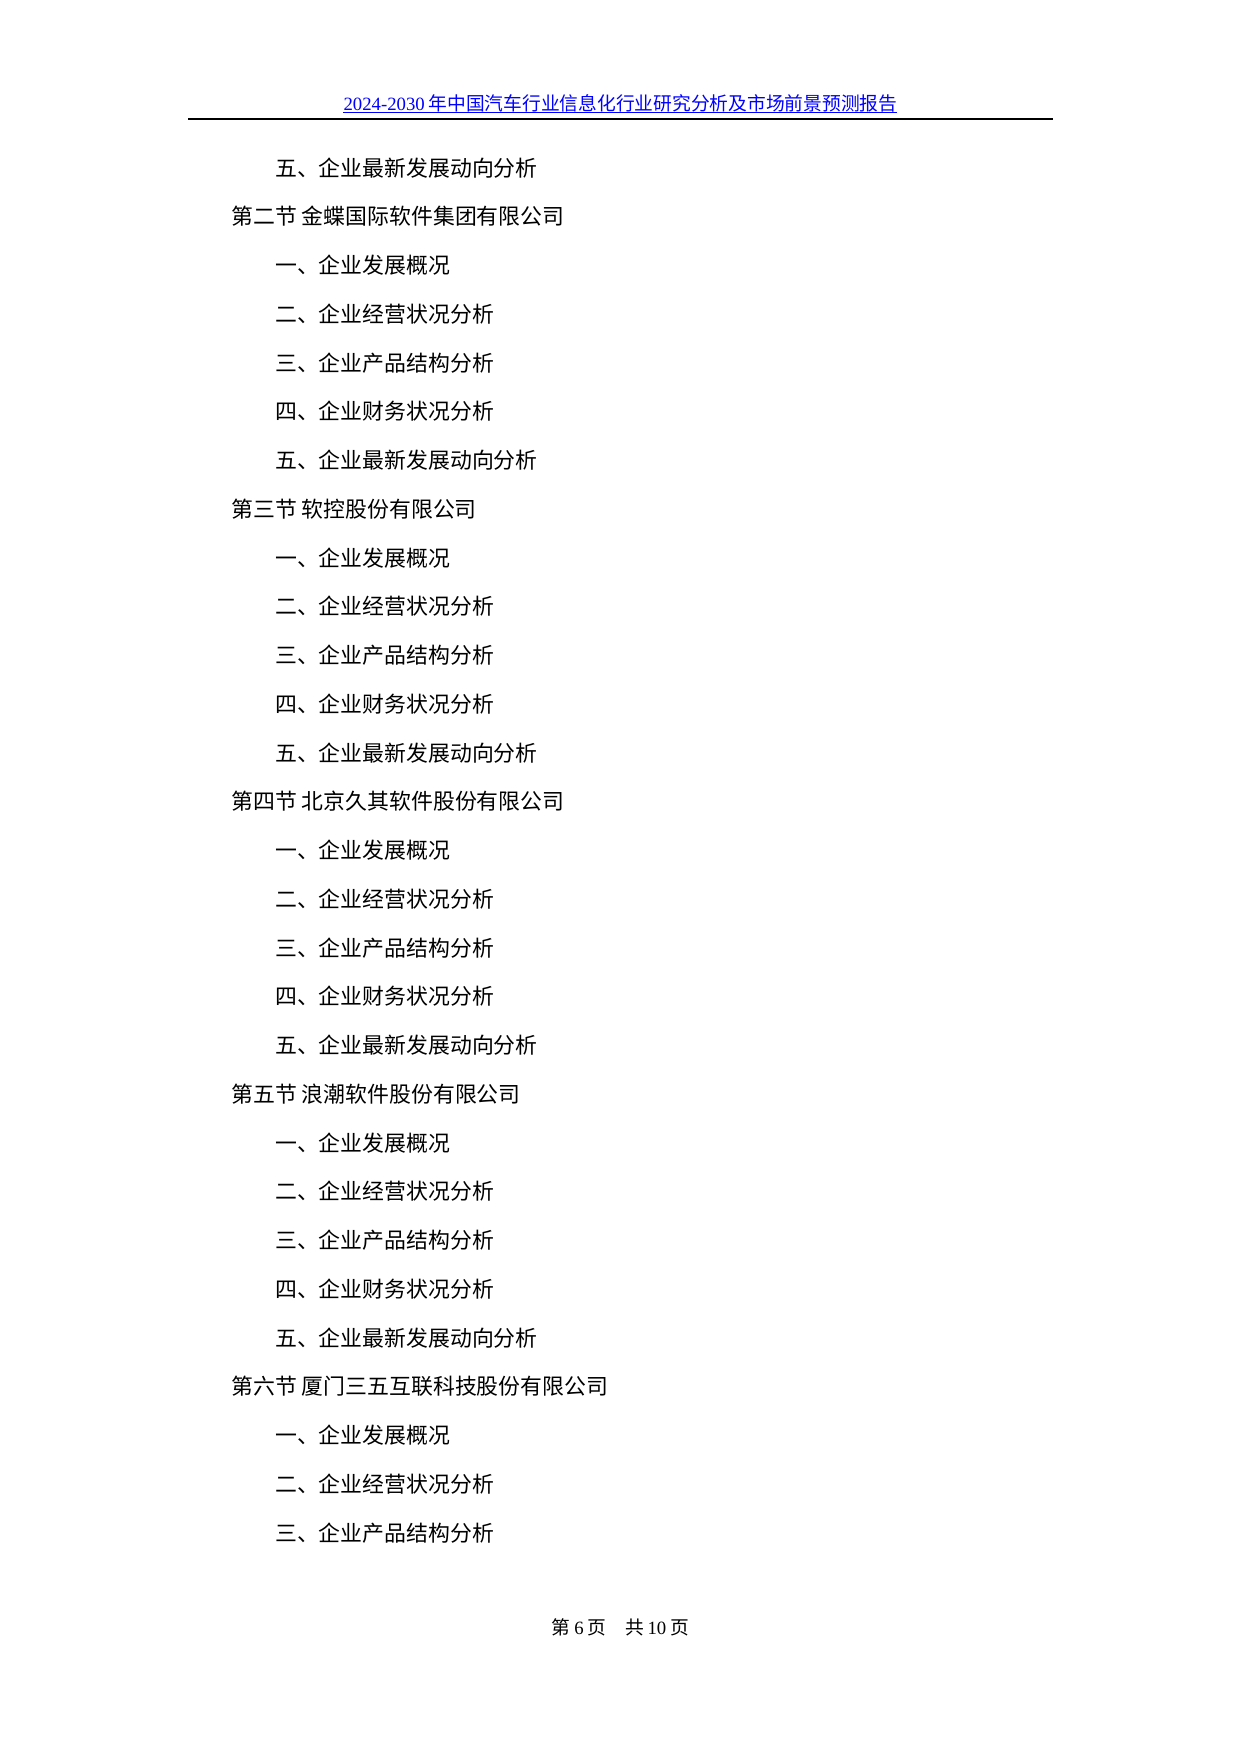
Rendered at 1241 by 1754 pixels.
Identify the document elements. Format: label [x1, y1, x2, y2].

text [187, 150, 1053, 1548]
